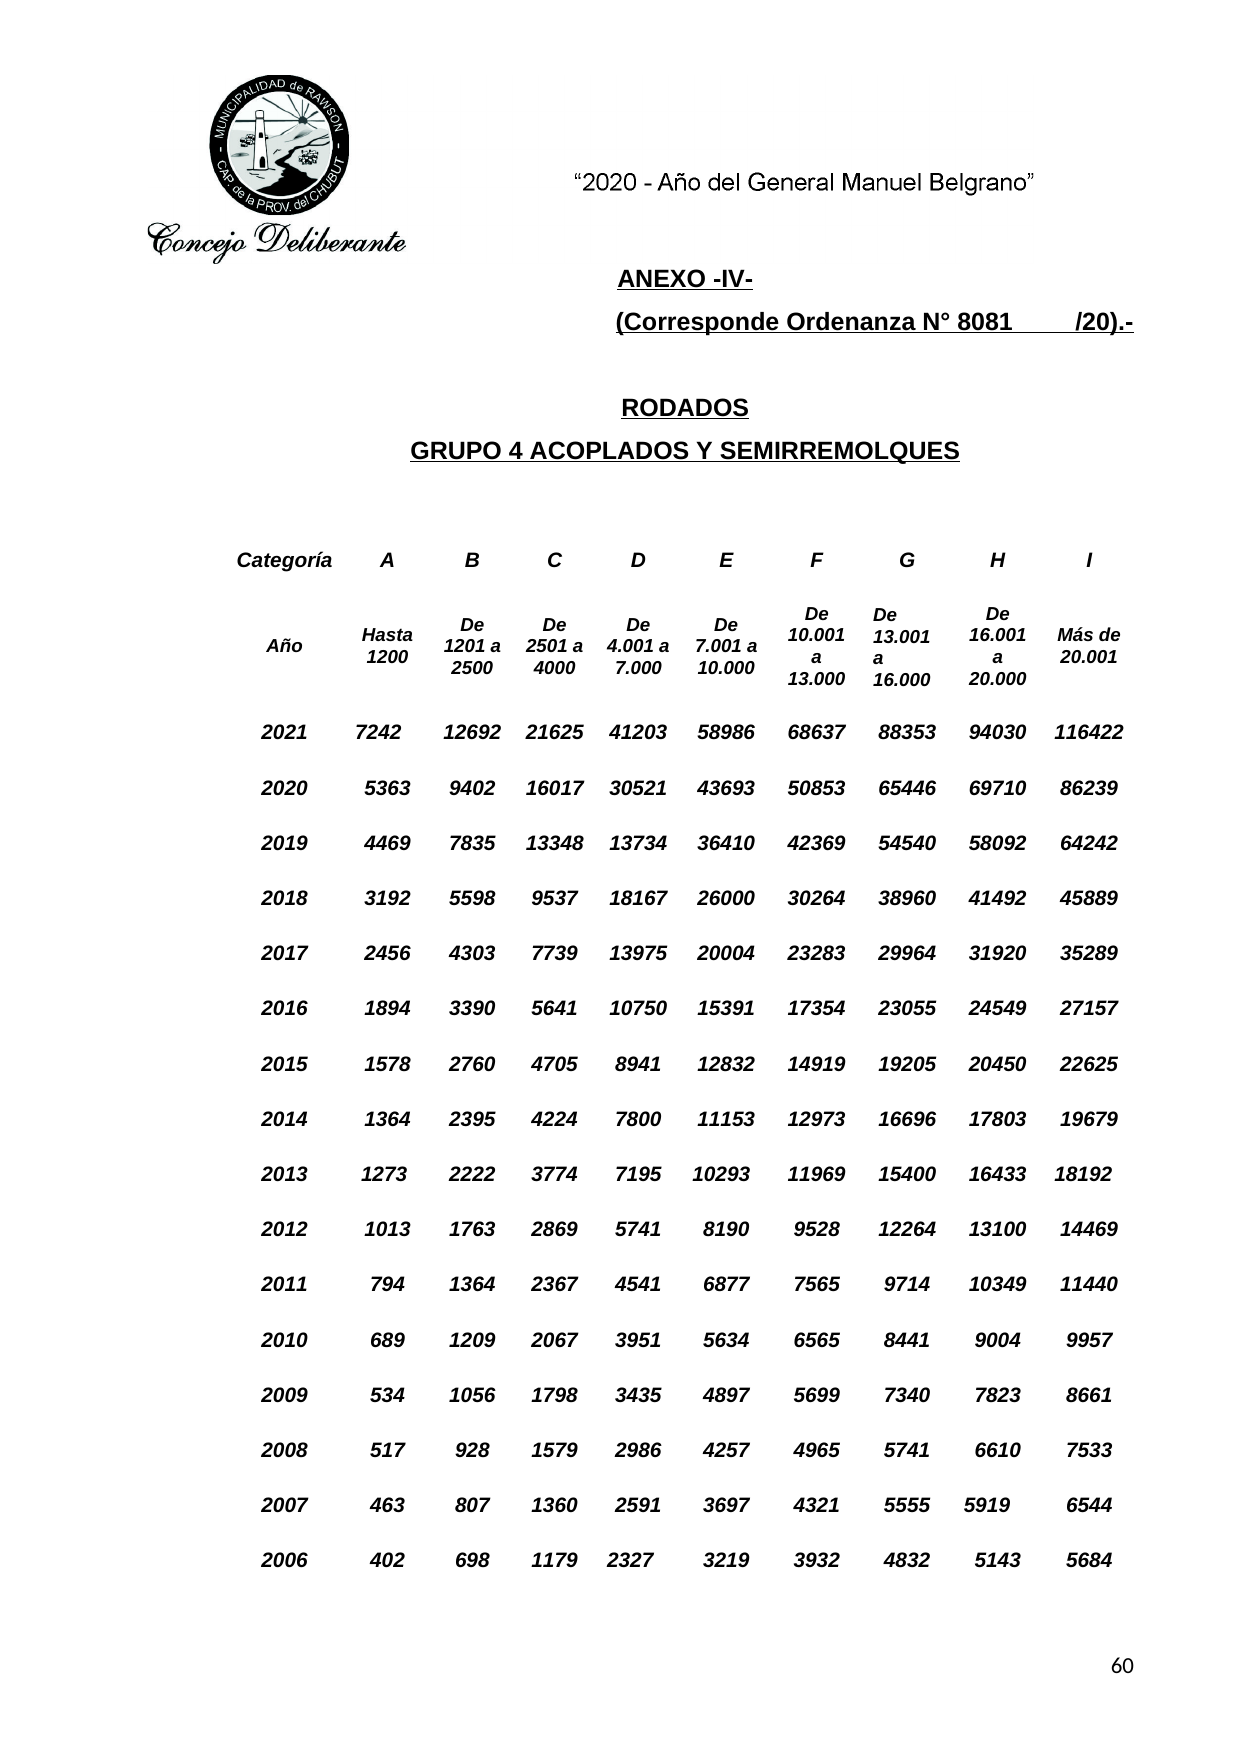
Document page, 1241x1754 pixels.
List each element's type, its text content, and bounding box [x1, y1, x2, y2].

table_cell 1013 [344, 1192, 431, 1247]
text GRUPO 4 ACOPLADOS Y SEMIRREMOLQUES [236, 436, 1134, 465]
table_cell 42369 [771, 806, 862, 861]
table_cell 31920 [952, 916, 1043, 971]
table_cell 2456 [344, 916, 431, 971]
table_cell 2760 [431, 1026, 513, 1082]
table_cell 5641 [513, 971, 596, 1026]
table_cell 3697 [681, 1468, 771, 1523]
table_cell 14469 [1043, 1192, 1135, 1247]
table_cell 2020 [225, 750, 344, 806]
table_cell 12973 [771, 1082, 862, 1137]
table_cell 794 [344, 1247, 431, 1302]
table_cell De 13.001 a 16.000 [862, 578, 952, 695]
table_cell 23283 [771, 916, 862, 971]
table_cell 4897 [681, 1358, 771, 1413]
table_cell 21625 [513, 695, 596, 750]
table_cell 20450 [952, 1026, 1043, 1082]
table_cell 16433 [952, 1137, 1043, 1192]
table_cell 29964 [862, 916, 952, 971]
table_cell 5699 [771, 1358, 862, 1413]
table_cell 18192 [1043, 1137, 1135, 1192]
table_cell 1056 [431, 1358, 513, 1413]
table_cell 402 [344, 1523, 431, 1578]
table_cell 534 [344, 1358, 431, 1413]
table_cell 1209 [431, 1303, 513, 1358]
table_cell 12264 [862, 1192, 952, 1247]
table_cell 64242 [1043, 806, 1135, 861]
table_cell 14919 [771, 1026, 862, 1082]
table_header Categoría [225, 523, 344, 578]
table_cell 6565 [771, 1303, 862, 1358]
table_cell 5741 [596, 1192, 681, 1247]
table_cell 1360 [513, 1468, 596, 1523]
table_cell 7565 [771, 1247, 862, 1302]
table_cell 7835 [431, 806, 513, 861]
table_cell 65446 [862, 750, 952, 806]
table_cell 2007 [225, 1468, 344, 1523]
table_cell 9537 [513, 861, 596, 916]
table_cell 11440 [1043, 1247, 1135, 1302]
table_cell 3774 [513, 1137, 596, 1192]
table_cell 43693 [681, 750, 771, 806]
table_cell 45889 [1043, 861, 1135, 916]
table_cell De 2501 a 4000 [513, 578, 596, 695]
table_header H [952, 523, 1043, 578]
table_cell 7340 [862, 1358, 952, 1413]
table_cell 7533 [1043, 1413, 1135, 1468]
table_cell 26000 [681, 861, 771, 916]
table_cell 8941 [596, 1026, 681, 1082]
table_cell 2327 [596, 1523, 681, 1578]
table_cell De 4.001 a 7.000 [596, 578, 681, 695]
table_cell 2222 [431, 1137, 513, 1192]
table_cell 7195 [596, 1137, 681, 1192]
table_cell 24549 [952, 971, 1043, 1026]
table_cell 6544 [1043, 1468, 1135, 1523]
table_cell 3390 [431, 971, 513, 1026]
table_header C [513, 523, 596, 578]
table_cell 1273 [344, 1137, 431, 1192]
table_cell 2018 [225, 861, 344, 916]
table_cell 30521 [596, 750, 681, 806]
text RODADOS [236, 393, 1134, 422]
table_cell 3192 [344, 861, 431, 916]
table_cell 4303 [431, 916, 513, 971]
table_cell 22625 [1043, 1026, 1135, 1082]
table_cell 5555 [862, 1468, 952, 1523]
table_cell 7823 [952, 1358, 1043, 1413]
table_header I [1043, 523, 1135, 578]
table_cell 1763 [431, 1192, 513, 1247]
table_cell 4469 [344, 806, 431, 861]
table_cell 2011 [225, 1247, 344, 1302]
table_cell 94030 [952, 695, 1043, 750]
table_header D [596, 523, 681, 578]
table_cell 2067 [513, 1303, 596, 1358]
table_cell 463 [344, 1468, 431, 1523]
table_cell 2012 [225, 1192, 344, 1247]
table_cell 2591 [596, 1468, 681, 1523]
table_cell 2009 [225, 1358, 344, 1413]
table_cell 6610 [952, 1413, 1043, 1468]
table_cell 69710 [952, 750, 1043, 806]
table_cell 35289 [1043, 916, 1135, 971]
table_cell 2014 [225, 1082, 344, 1137]
table_cell 17803 [952, 1082, 1043, 1137]
table_cell 15391 [681, 971, 771, 1026]
table_cell 50853 [771, 750, 862, 806]
table_cell 3219 [681, 1523, 771, 1578]
table_cell 9528 [771, 1192, 862, 1247]
table_cell 8661 [1043, 1358, 1135, 1413]
table_cell 2367 [513, 1247, 596, 1302]
table_cell 58092 [952, 806, 1043, 861]
table_cell 1364 [344, 1082, 431, 1137]
table_cell 9957 [1043, 1303, 1135, 1358]
table_cell 10293 [681, 1137, 771, 1192]
table_header B [431, 523, 513, 578]
table_header F [771, 523, 862, 578]
table_cell 2021 [225, 695, 344, 750]
table_cell 54540 [862, 806, 952, 861]
table_cell De 10.001 a 13.000 [771, 578, 862, 695]
table_cell 15400 [862, 1137, 952, 1192]
table_cell 17354 [771, 971, 862, 1026]
table_cell 5684 [1043, 1523, 1135, 1578]
table_cell 68637 [771, 695, 862, 750]
table_cell 19205 [862, 1026, 952, 1082]
table_cell 4257 [681, 1413, 771, 1468]
table_cell 8441 [862, 1303, 952, 1358]
table_cell 3435 [596, 1358, 681, 1413]
table_header G [862, 523, 952, 578]
table_cell 16017 [513, 750, 596, 806]
table_cell 5363 [344, 750, 431, 806]
table_cell 8190 [681, 1192, 771, 1247]
table_cell 9714 [862, 1247, 952, 1302]
table_cell 4832 [862, 1523, 952, 1578]
table_cell Hasta 1200 [344, 578, 431, 695]
table_cell 1364 [431, 1247, 513, 1302]
table_cell 7739 [513, 916, 596, 971]
table_cell 9004 [952, 1303, 1043, 1358]
table_cell 5143 [952, 1523, 1043, 1578]
table_cell 13348 [513, 806, 596, 861]
table_cell 10349 [952, 1247, 1043, 1302]
table_cell 16696 [862, 1082, 952, 1137]
table_cell 41203 [596, 695, 681, 750]
table_cell Más de 20.001 [1043, 578, 1135, 695]
table_cell 2016 [225, 971, 344, 1026]
table_cell 698 [431, 1523, 513, 1578]
table_cell 2395 [431, 1082, 513, 1137]
table_cell 1179 [513, 1523, 596, 1578]
table_header A [344, 523, 431, 578]
table_cell De 16.001 a 20.000 [952, 578, 1043, 695]
text (Corresponde Ordenanza N° 8081 /20).- [236, 307, 1134, 336]
table_cell De 1201 a 2500 [431, 578, 513, 695]
table_cell 2006 [225, 1523, 344, 1578]
picture [147, 75, 1034, 264]
table_cell 1578 [344, 1026, 431, 1082]
table_cell 4224 [513, 1082, 596, 1137]
table_cell 23055 [862, 971, 952, 1026]
table_cell 12692 [431, 695, 513, 750]
table_cell 5919 [952, 1468, 1043, 1523]
table_cell 5741 [862, 1413, 952, 1468]
table_cell 13975 [596, 916, 681, 971]
table_cell 7800 [596, 1082, 681, 1137]
table_cell 19679 [1043, 1082, 1135, 1137]
table_cell 2013 [225, 1137, 344, 1192]
table_cell 7242 [344, 695, 431, 750]
table_cell 2986 [596, 1413, 681, 1468]
table_cell 1579 [513, 1413, 596, 1468]
table_cell 5598 [431, 861, 513, 916]
table_cell De 7.001 a 10.000 [681, 578, 771, 695]
table_cell 9402 [431, 750, 513, 806]
table_cell 1798 [513, 1358, 596, 1413]
table_cell 928 [431, 1413, 513, 1468]
table_cell 4321 [771, 1468, 862, 1523]
table_cell 18167 [596, 861, 681, 916]
table_cell Año [225, 578, 344, 695]
table_cell 807 [431, 1468, 513, 1523]
table_cell 517 [344, 1413, 431, 1468]
table_cell 5634 [681, 1303, 771, 1358]
table_cell 2015 [225, 1026, 344, 1082]
table_cell 38960 [862, 861, 952, 916]
table_cell 86239 [1043, 750, 1135, 806]
table_cell 3951 [596, 1303, 681, 1358]
table_cell 13734 [596, 806, 681, 861]
table_cell 11153 [681, 1082, 771, 1137]
table_cell 41492 [952, 861, 1043, 916]
table_cell 2010 [225, 1303, 344, 1358]
table_cell 1894 [344, 971, 431, 1026]
table_cell 11969 [771, 1137, 862, 1192]
table_cell 13100 [952, 1192, 1043, 1247]
table_cell 2008 [225, 1413, 344, 1468]
table_cell 4965 [771, 1413, 862, 1468]
table_cell 20004 [681, 916, 771, 971]
table_cell 12832 [681, 1026, 771, 1082]
table_cell 30264 [771, 861, 862, 916]
table_cell 36410 [681, 806, 771, 861]
table_cell 2017 [225, 916, 344, 971]
table_cell 4705 [513, 1026, 596, 1082]
table_cell 58986 [681, 695, 771, 750]
table_cell 3932 [771, 1523, 862, 1578]
table_cell 689 [344, 1303, 431, 1358]
table_header E [681, 523, 771, 578]
table_cell 88353 [862, 695, 952, 750]
table_cell 6877 [681, 1247, 771, 1302]
table_cell 2869 [513, 1192, 596, 1247]
table_cell 2019 [225, 806, 344, 861]
text ANEXO -IV- [236, 264, 1134, 292]
table_cell 4541 [596, 1247, 681, 1302]
table_cell 10750 [596, 971, 681, 1026]
table_cell 116422 [1043, 695, 1135, 750]
table_cell 27157 [1043, 971, 1135, 1026]
